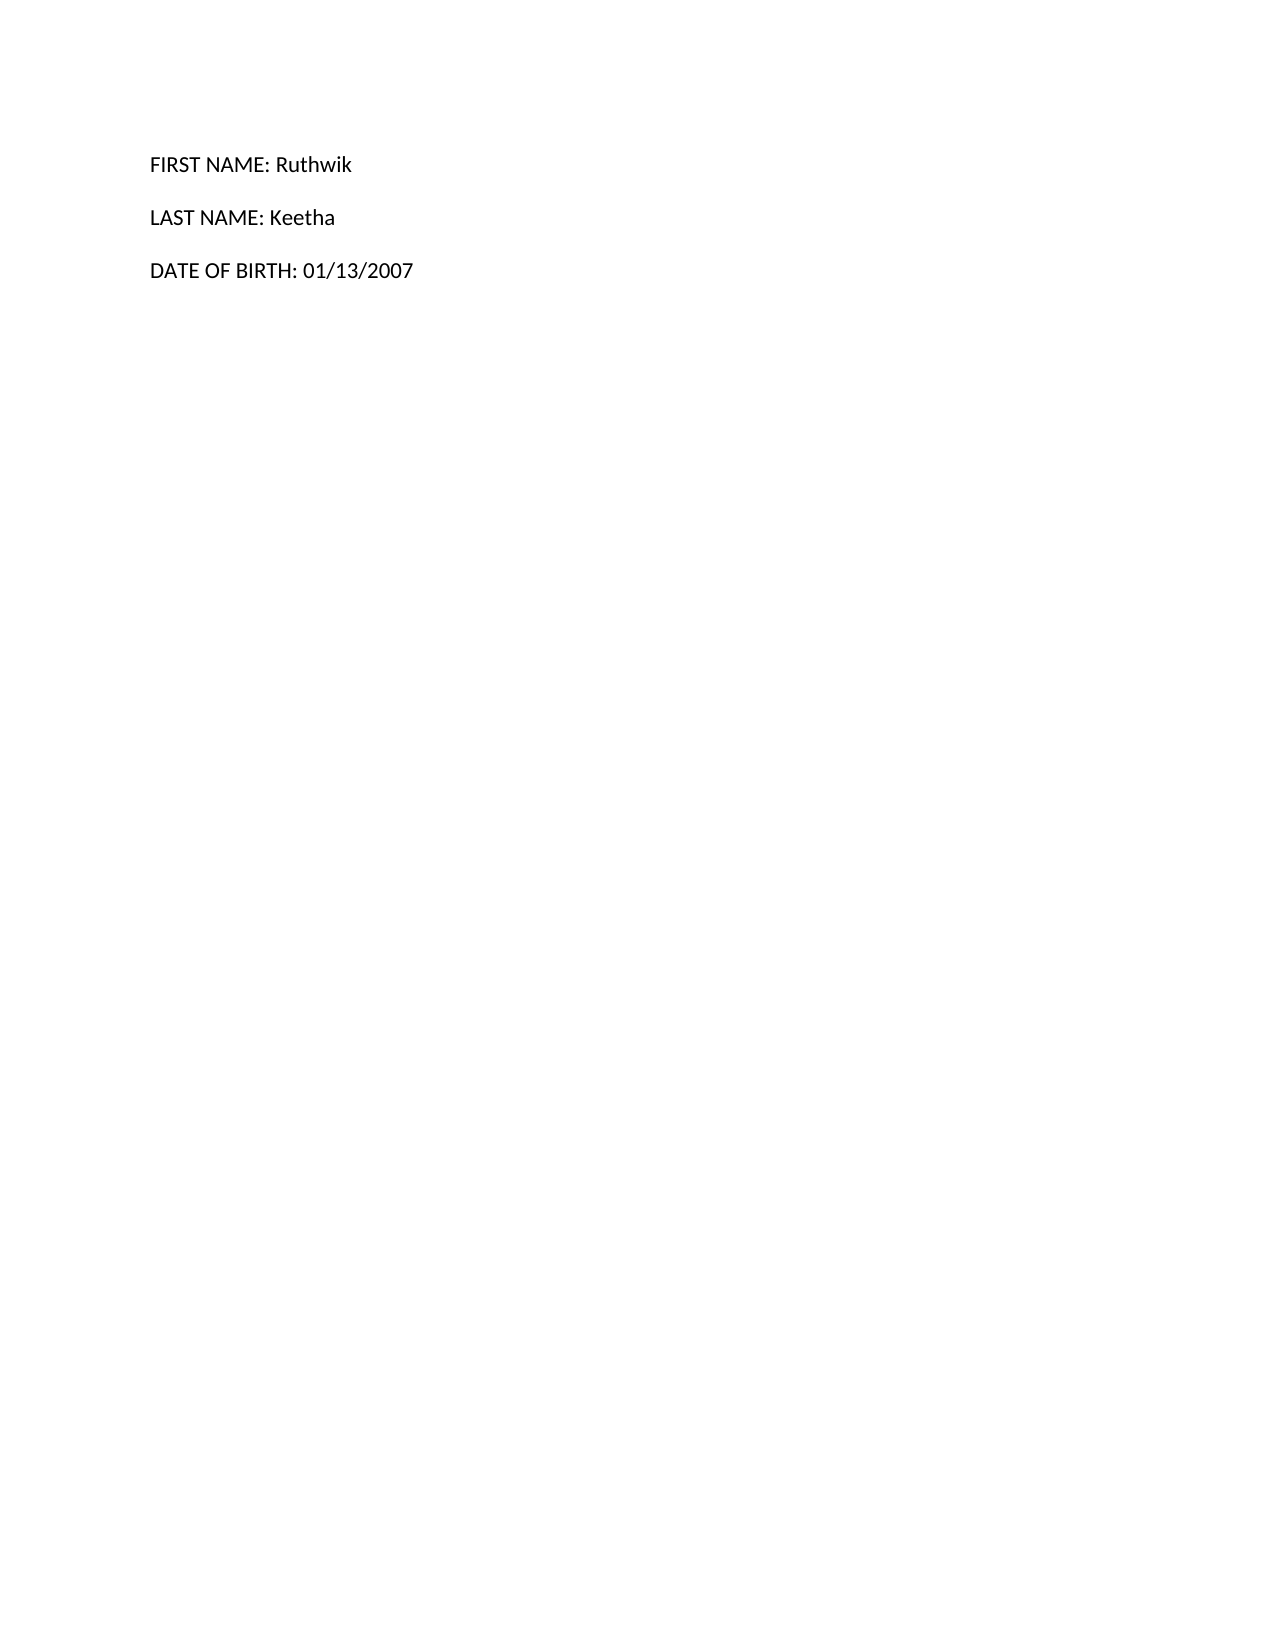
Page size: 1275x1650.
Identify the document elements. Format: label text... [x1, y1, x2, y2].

text DATE OF BIRTH: 01/13/2007 [150, 256, 1125, 284]
text LAST NAME: Keetha [150, 203, 1125, 231]
text FIRST NAME: Ruthwik [150, 150, 1125, 178]
